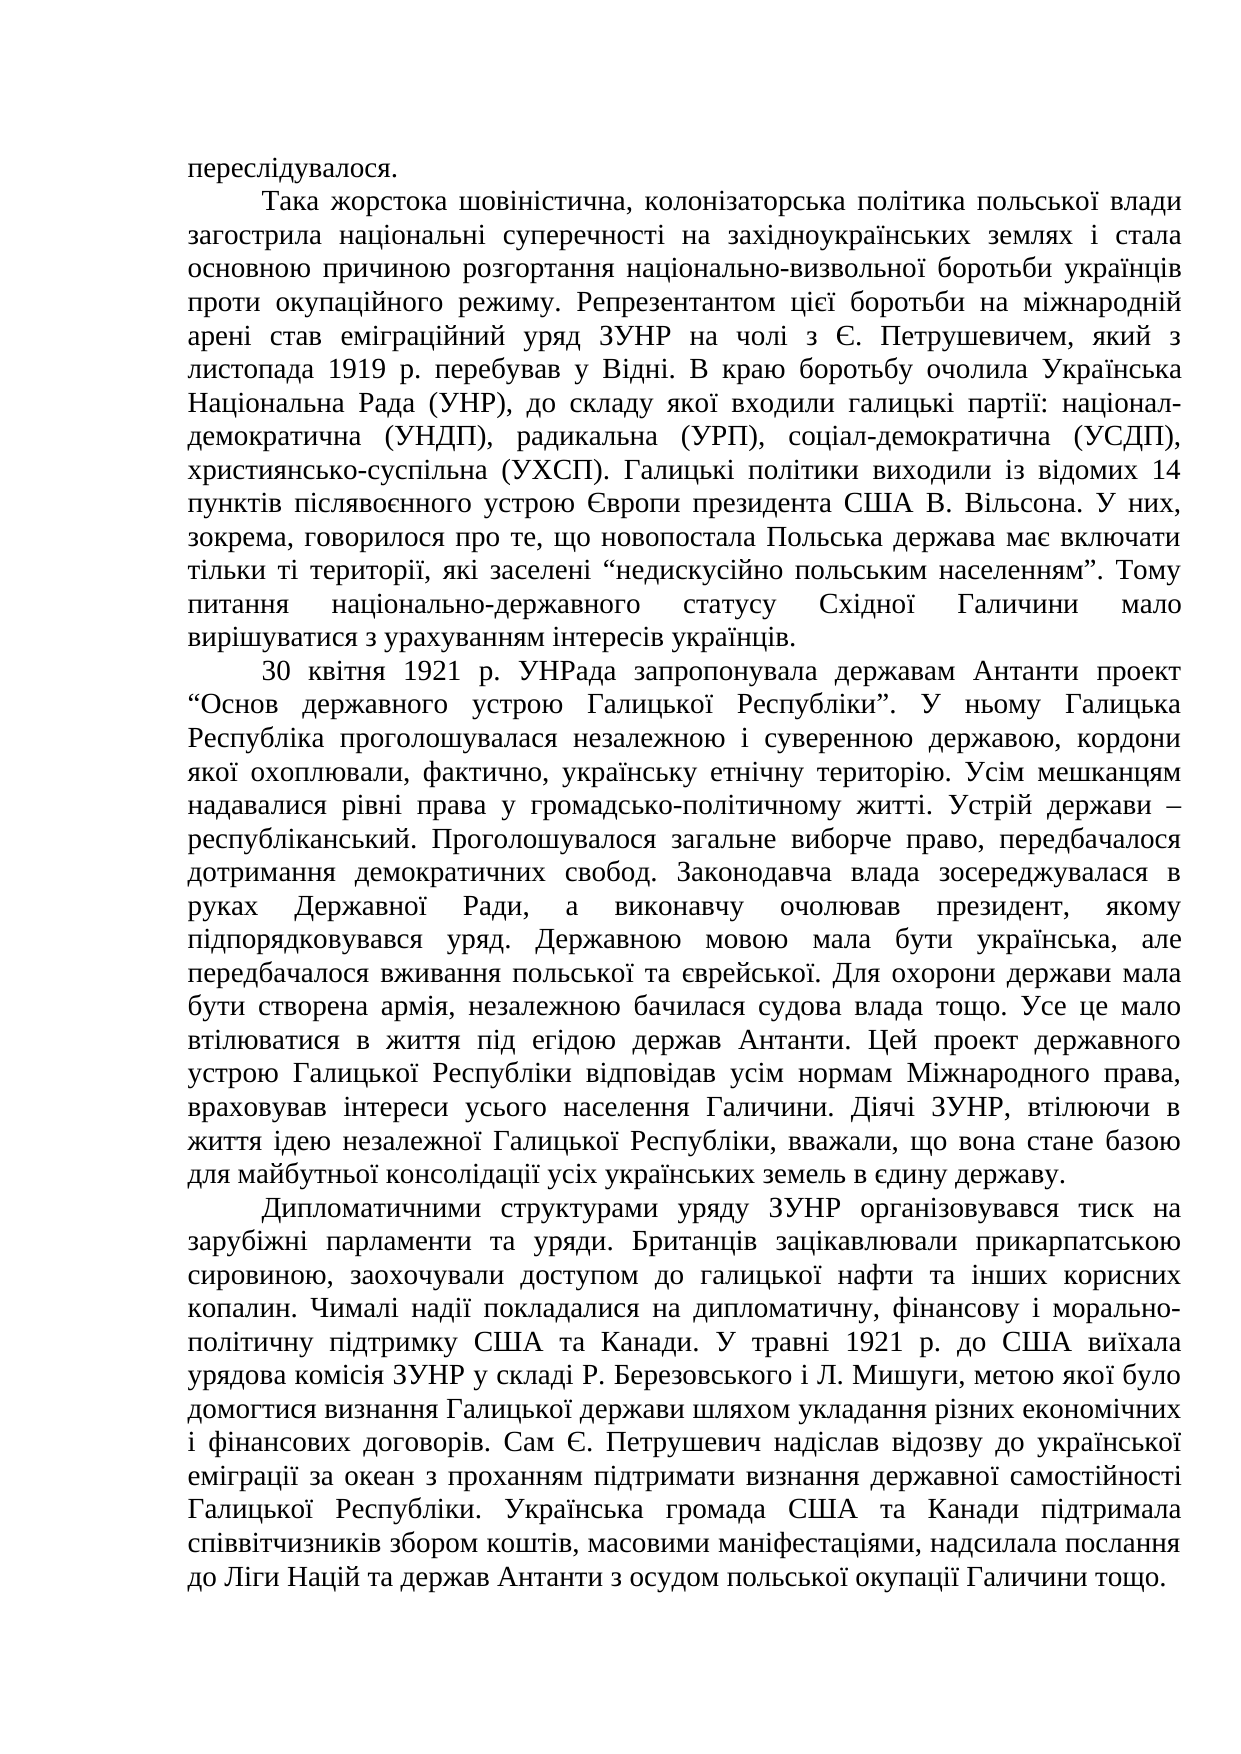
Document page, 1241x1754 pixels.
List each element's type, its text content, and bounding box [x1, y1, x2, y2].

text Дипломатичними структурами уряду ЗУНР організовувався тиск на зарубіжні парламенти та уряди. Британців зацікавлювали прикарпатською сировиною, заохочували доступом до галицької нафти та інших корисних копалин. Чималі надії покладалися на дипломатичну, фінансову і морально-політичну підтримку США та Канади. У травні 1921 р. до США виїхала урядова комісія ЗУНР у складі Р. Березовського і Л. Мишуги, метою якої було домогтися визнання Галицької держави шляхом укладання різних економічних і фінансових договорів. Сам Є. Петрушевич надіслав відозву до української еміграції за океан з проханням підтримати визнання державної самостійності Галицької Республіки. Українська громада США та Канади підтримала співвітчизників збором коштів, масовими маніфестаціями, надсилала послання до Ліги Націй та держав Антанти з осудом польської окупації Галичини тощо. [187, 1190, 1182, 1592]
text 30 квітня 1921 р. УНРада запропонувала державам Антанти проект “Основ державного устрою Галицької Республіки”. У ньому Галицька Республіка проголошувалася незалежною і суверенною державою, кордони якої охоплювали, фактично, українську етнічну територію. Усім мешканцям надавалися рівні права у громадсько-політичному житті. Устрій держави – республіканський. Проголошувалося загальне виборче право, передбачалося дотримання демократичних свобод. Законодавча влада зосереджувалася в руках Державної Ради, а виконавчу очолював президент, якому підпорядковувався уряд. Державною мовою мала бути українська, але передбачалося вживання польської та єврейської. Для охорони держави мала бути створена армія, незалежною бачилася судова влада тощо. Усе це мало втілюватися в життя під егідою держав Антанти. Цей проект державного устрою Галицької Республіки відповідав усім нормам Міжнародного права, враховував інтереси усього населення Галичини. Діячі ЗУНР, втілюючи в життя ідею незалежної Галицької Республіки, вважали, що вона стане базою для майбутньої консолідації усіх українських земель в єдину державу. [187, 653, 1182, 1190]
text Така жорстока шовіністична, колонізаторська політика польської влади загострила національні суперечності на західноукраїнських землях і стала основною причиною розгортання національно-визвольної боротьби українців проти окупаційного режиму. Репрезентантом цієї боротьби на міжнародній арені став еміграційний уряд ЗУНР на чолі з Є. Петрушевичем, який з листопада 1919 р. перебував у Відні. В краю боротьбу очолила Українська Національна Рада (УНР), до складу якої входили галицькі партії: націонал- демократична (УНДП), радикальна (УРП), соціал-демократична (УСДП), християнсько-суспільна (УХСП). Галицькі політики виходили із відомих 14 пунктів післявоєнного устрою Європи президента США В. Вільсона. У них, зокрема, говорилося про те, що новопостала Польська держава має включати тільки ті території, які заселені “недискусійно польським населенням”. Тому питання національно-державного статусу Східної Галичини мало вирішуватися з урахуванням інтересів українців. [187, 183, 1182, 653]
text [187, 150, 1182, 183]
